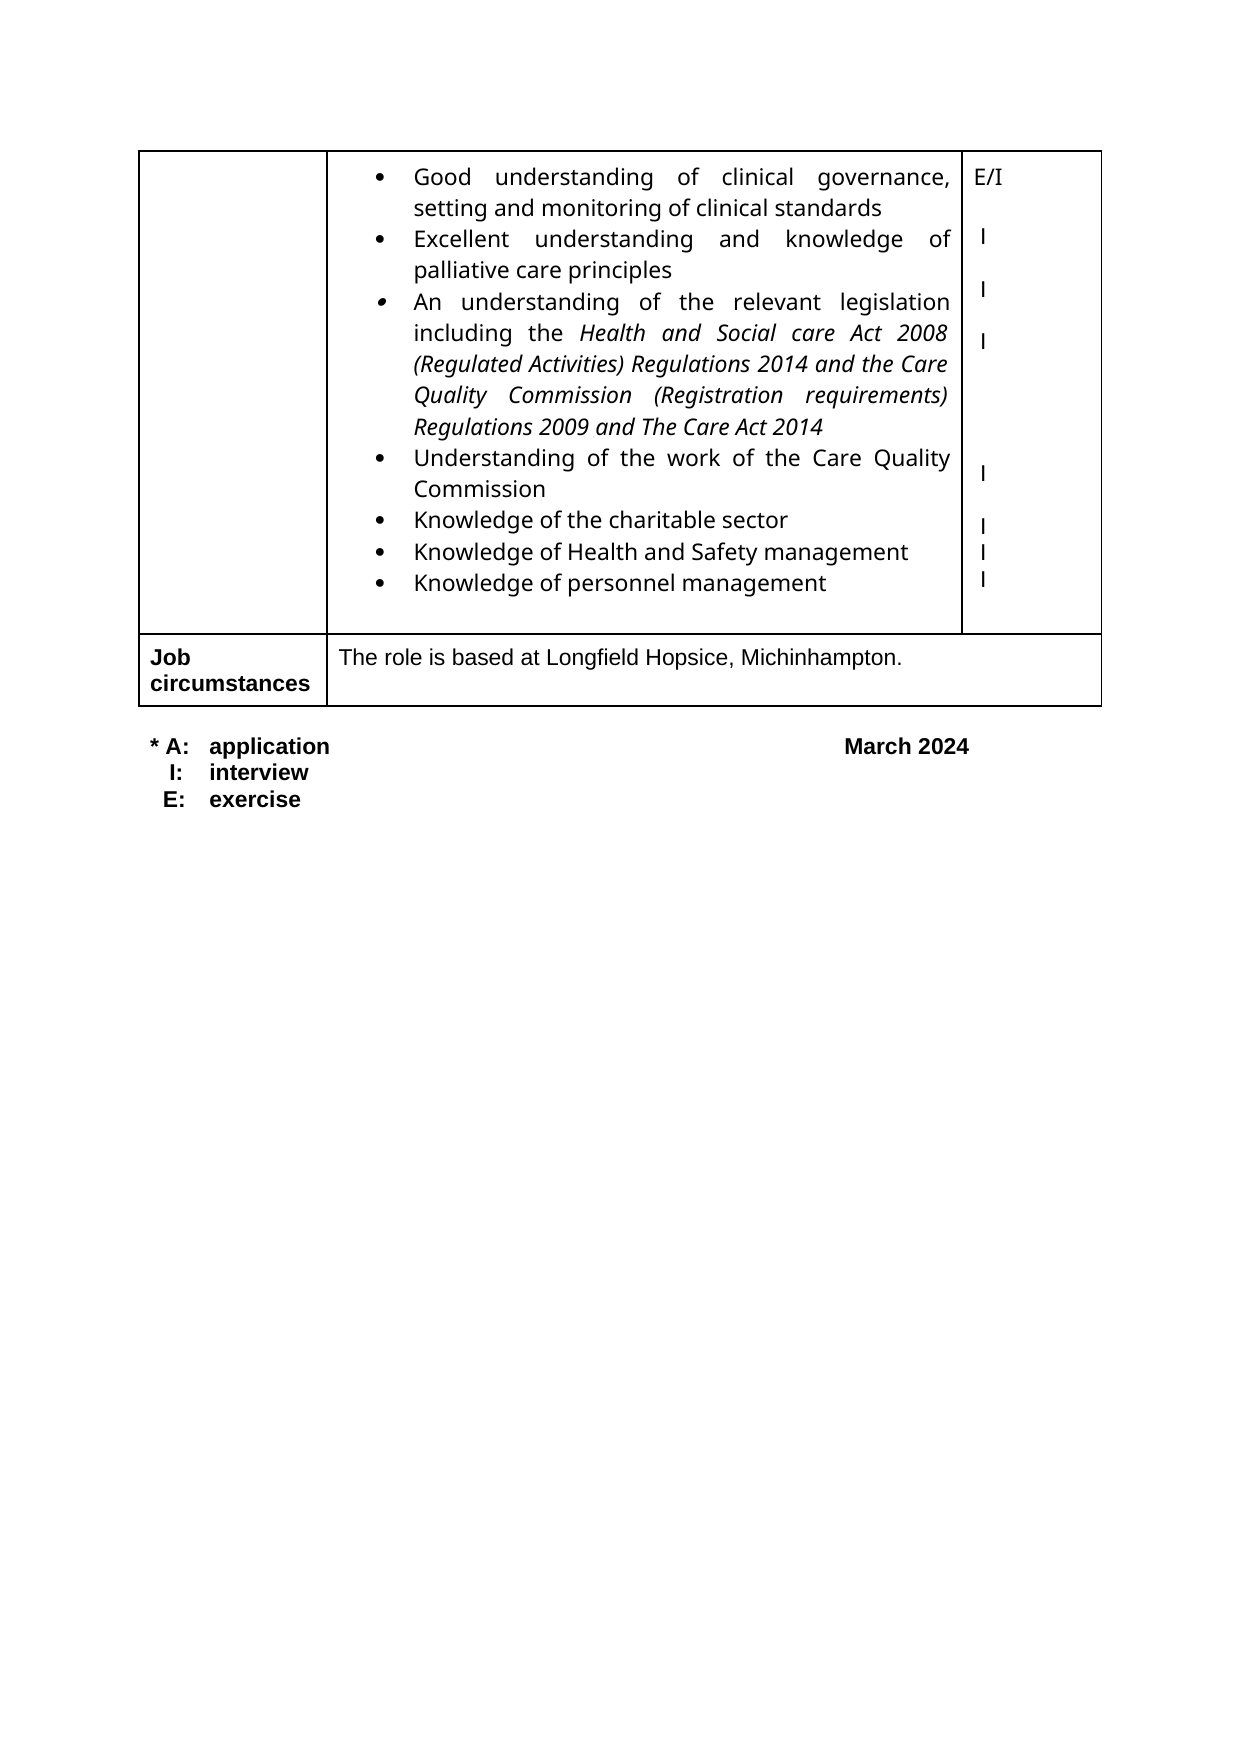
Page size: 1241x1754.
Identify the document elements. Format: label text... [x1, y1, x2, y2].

text I: interview [150, 759, 1090, 786]
text * A: application March 2024 [150, 733, 1090, 759]
text E: exercise [150, 786, 1090, 812]
table_cell Job circumstances [140, 635, 326, 705]
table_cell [140, 152, 326, 633]
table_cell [328, 152, 961, 633]
table_cell The role is based at Longfield Hopsice, Michinhampton. [328, 635, 1101, 705]
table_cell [963, 152, 1101, 633]
